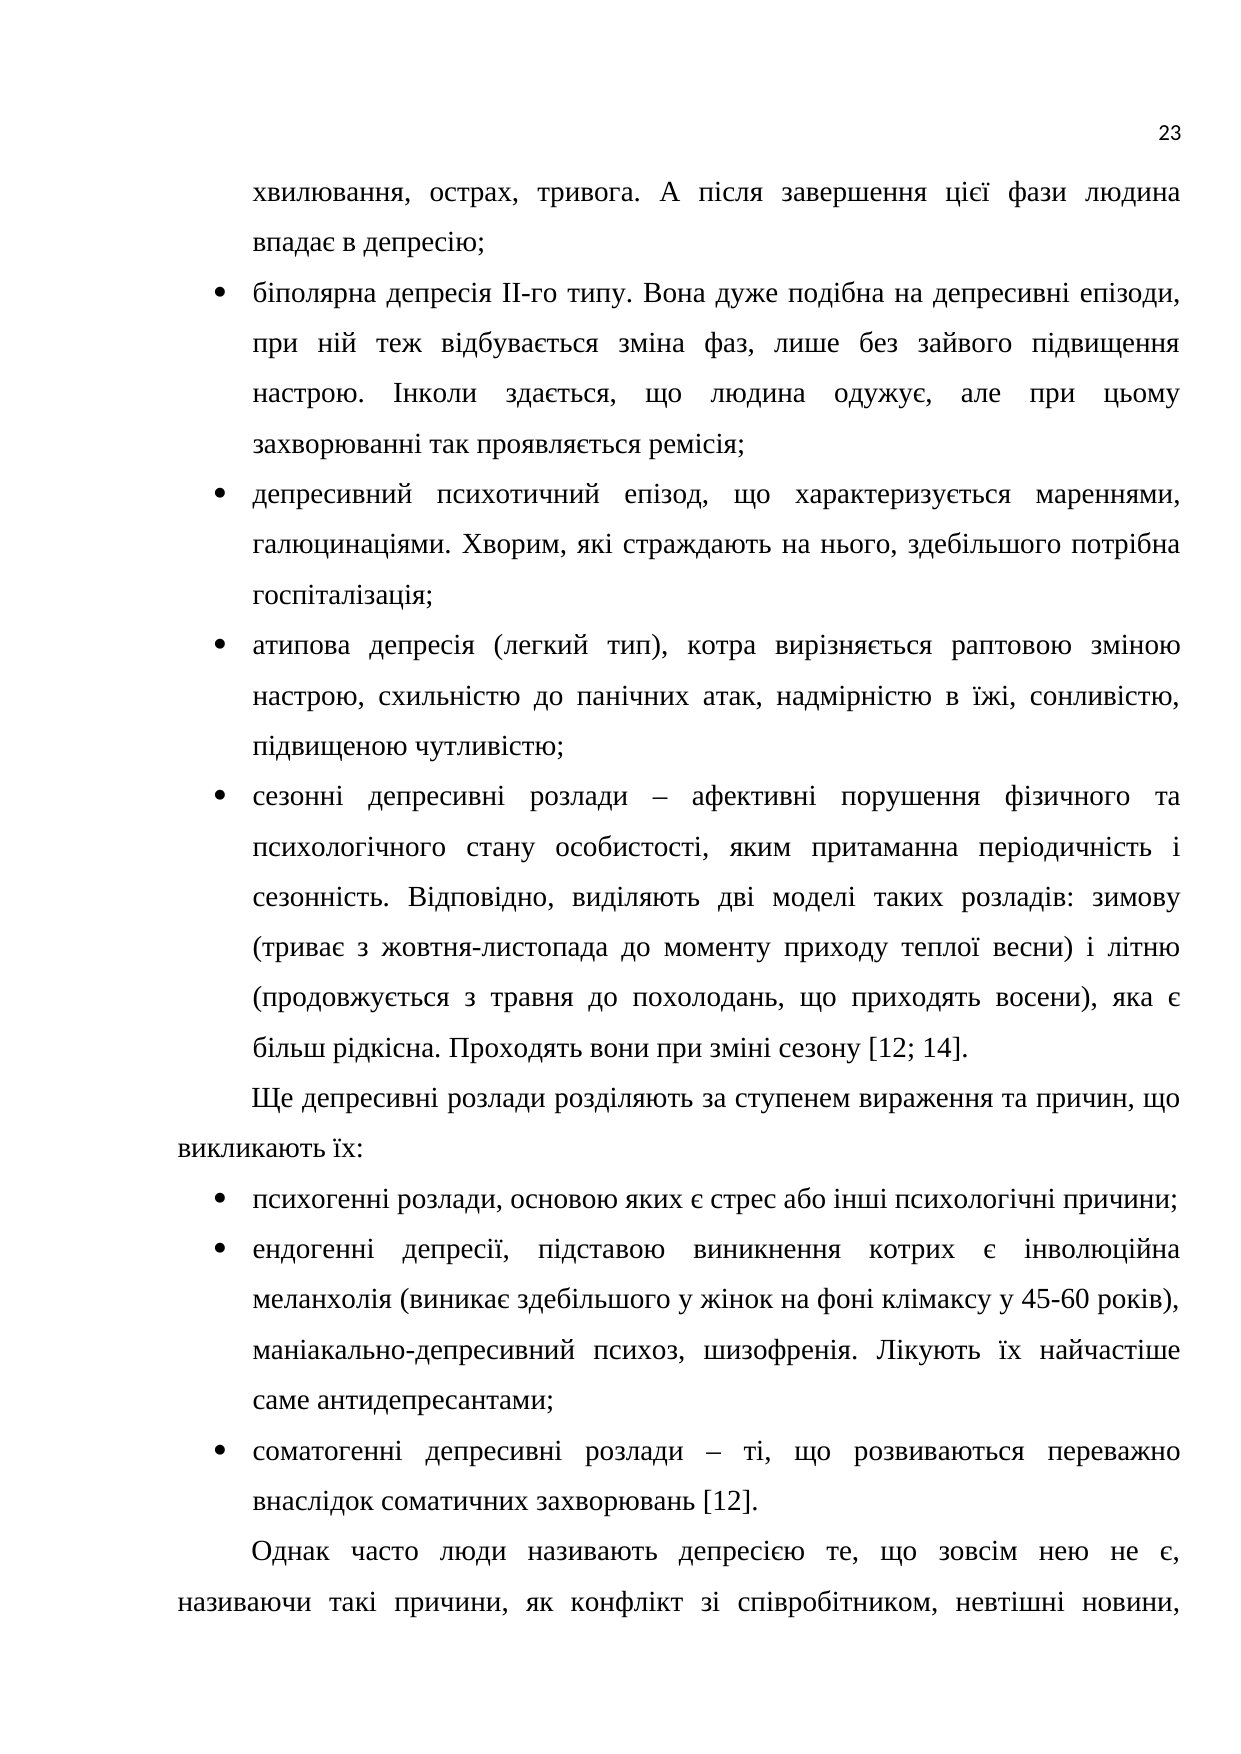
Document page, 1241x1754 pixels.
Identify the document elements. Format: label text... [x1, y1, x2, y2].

list ендогенні депресії, підставою виникнення котрих є інволюційна меланхолія (виникає здебільшого у жінок на фоні клімаксу у 45-60 років), маніакально-депресивний психоз, шизофренія. Лікують їх найчастіше саме антидепресантами; [215, 1231, 1181, 1416]
list психогенні розлади, основою яких є стрес або інші психологічні причини; [215, 1181, 1181, 1214]
list біполярна депресія II-го типу. Вона дуже подібна на депресивні епізоди, при ній теж відбувається зміна фаз, лише без зайвого підвищення настрою. Інколи здається, що людина одужує, але при цьому захворюванні так проявляється ремісія; [215, 275, 1181, 459]
list атипова депресія (легкий тип), котра вирізняється раптовою зміною настрою, схильністю до панічних атак, надмірністю в їжі, сонливістю, підвищеною чутливістю; [215, 627, 1181, 761]
list сезонні депресивні розлади – афективні порушення фізичного та психологічного стану особистості, яким притаманна періодичність і сезонність. Відповідно, виділяють дві моделі таких розладів: зимову (триває з жовтня-листопада до моменту приходу теплої весни) і літню (продовжується з травня до похолодань, що приходять восени), яка є більш рідкісна. Проходять вони при зміні сезону [12; 14]. [215, 778, 1181, 1063]
text Ще депресивнi розлади розділяють за ступенем вираження та причин, що викликають їх: [177, 1080, 1181, 1164]
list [215, 174, 1181, 258]
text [177, 1533, 1181, 1617]
list депресивний психотичний епізод, що характеризується мареннями, галюцинаціями. Хворим, які страждають на нього, здебільшого потрібна госпіталізація; [215, 476, 1181, 610]
list соматогеннi депресивні розлади – ті, що розвиваються переважно внаслідок соматичних захворювань [12]. [215, 1433, 1181, 1517]
